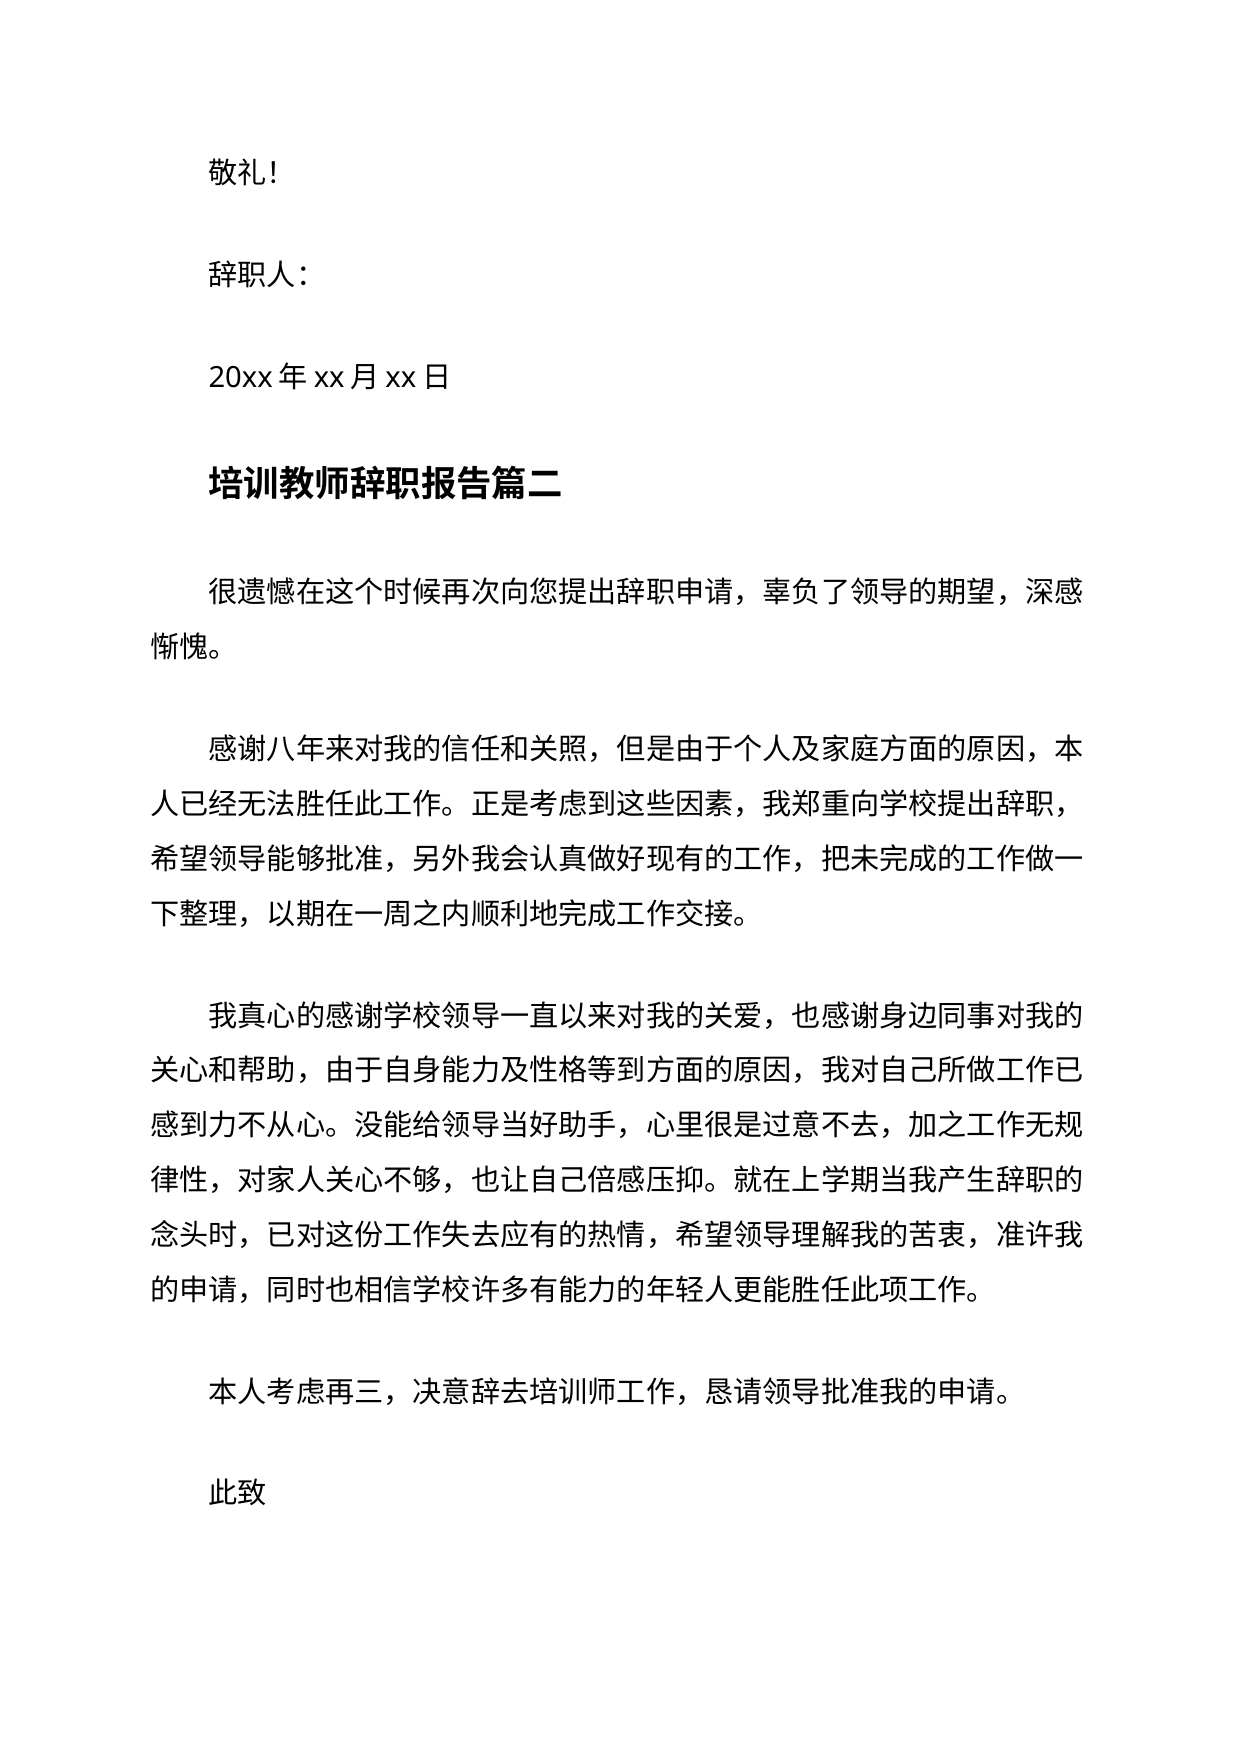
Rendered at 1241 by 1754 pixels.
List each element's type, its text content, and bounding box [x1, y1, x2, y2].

text 培训教师辞职报告篇二 [150, 456, 1090, 507]
text 很遗憾在这个时候再次向您提出辞职申请，辜负了领导的期望，深感惭愧。 [150, 569, 1090, 666]
text 敬礼！ [150, 150, 1090, 192]
text 辞职人： [150, 252, 1090, 294]
text 感谢八年来对我的信任和关照，但是由于个人及家庭方面的原因，本人已经无法胜任此工作。正是考虑到这些因素，我郑重向学校提出辞职，希望领导能够批准，另外我会认真做好现有的工作，把未完成的工作做一下整理，以期在一周之内顺利地完成工作交接。 [150, 726, 1090, 933]
text 20xx年xx月xx日 [150, 353, 1090, 396]
text 我真心的感谢学校领导一直以来对我的关爱，也感谢身边同事对我的关心和帮助，由于自身能力及性格等到方面的原因，我对自己所做工作已感到力不从心。没能给领导当好助手，心里很是过意不去，加之工作无规律性，对家人关心不够，也让自己倍感压抑。就在上学期当我产生辞职的念头时，已对这份工作失去应有的热情，希望领导理解我的苦衷，准许我的申请，同时也相信学校许多有能力的年轻人更能胜任此项工作。 [150, 992, 1090, 1309]
text 本人考虑再三，决意辞去培训师工作，恳请领导批准我的申请。 [150, 1368, 1090, 1411]
text 此致 [150, 1470, 1090, 1512]
